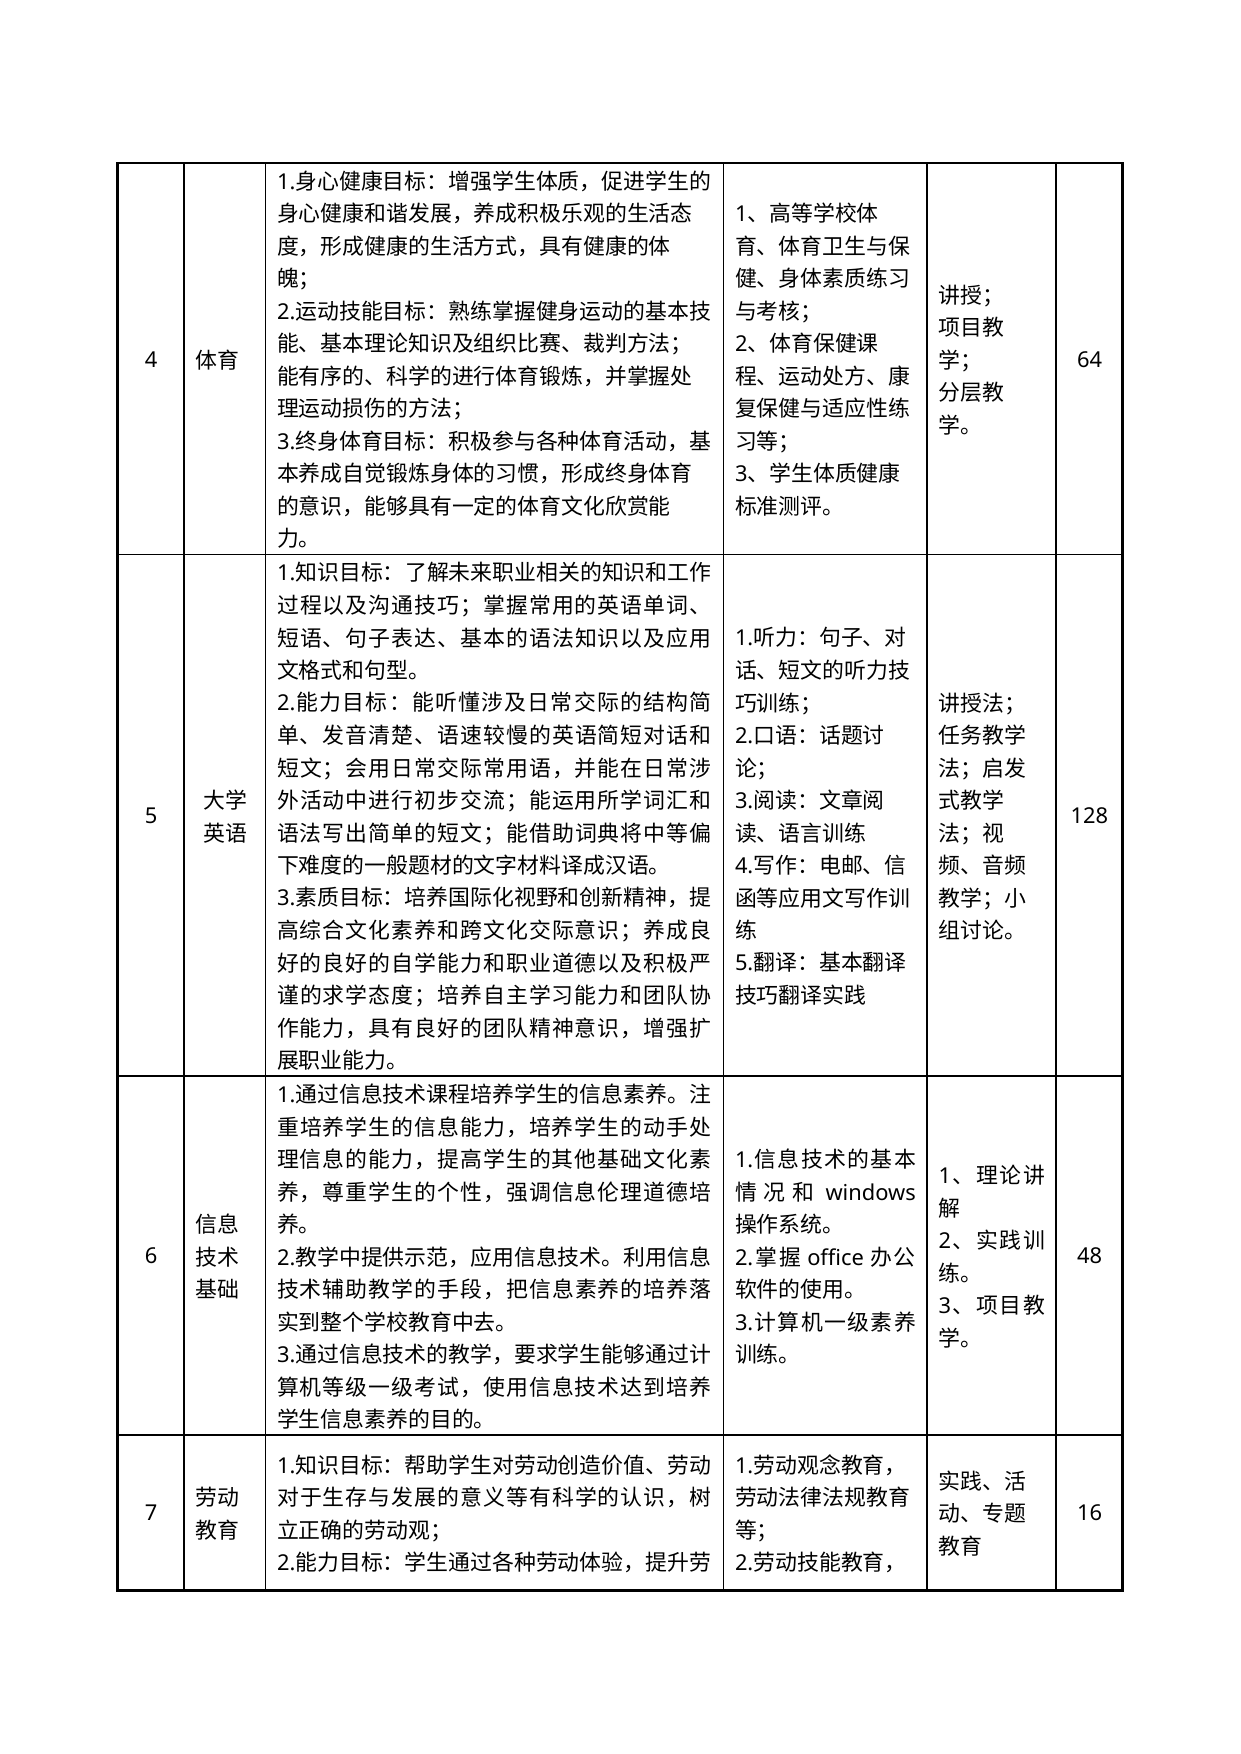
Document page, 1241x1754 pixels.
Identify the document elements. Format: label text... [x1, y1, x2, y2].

table_cell 1.通过信息技术课程培养学生的信息素养。注重培养学生的信息能力，培养学生的动手处理信息的能力，提高学生的其他基础文化素养，尊重学生的个性，强调信息伦理道德培养。 2.教学中提供示范，应用信息技术。利用信息技术辅助教学的手段，把信息素养的培养落实到整个学校教育中去。 3.通过信息技术的教学，要求学生能够通过计算机等级一级考试，使用信息技术达到培养学生信息素养的目的。 [266, 1077, 723, 1434]
table_cell 64 [1057, 164, 1121, 553]
table_cell 1.听力：句子、对话、短文的听力技巧训练； 2.口语：话题讨论； 3.阅读：文章阅读、语言训练 4.写作：电邮、信函等应用文写作训练 5.翻译：基本翻译技巧翻译实践 [724, 555, 926, 1075]
table_cell 实践、活动、专题教育 [928, 1436, 1055, 1589]
table_cell 5 [119, 555, 183, 1075]
table_cell 劳动教育 [185, 1436, 265, 1589]
table_cell 高等学校体育、体育卫生与保健、身体素质练习与考核； 体育保健课程、运动处方、康复保健与适应性练习等； 学生体质健康标准测评。 [724, 164, 926, 553]
table_cell 128 [1057, 555, 1121, 1075]
table_cell 1.信息技术的基本情况和windows操作系统。 2.掌握office办公软件的使用。 3.计算机一级素养训练。 [724, 1077, 926, 1434]
table_cell 讲授； 项目教学； 分层教学。 [928, 164, 1055, 553]
table_cell 4 [119, 164, 183, 553]
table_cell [266, 1436, 723, 1589]
table_cell 讲授法；任务教学法；启发式教学法；视频、音频教学；小组讨论。 [928, 555, 1055, 1075]
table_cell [724, 1436, 926, 1589]
table_cell 1.身心健康目标：增强学生体质，促进学生的身心健康和谐发展，养成积极乐观的生活态度，形成健康的生活方式，具有健康的体魄； 2.运动技能目标：熟练掌握健身运动的基本技能、基本理论知识及组织比赛、裁判方法；能有序的、科学的进行体育锻炼，并掌握处理运动损伤的方法； 3.终身体育目标：积极参与各种体育活动，基本养成自觉锻炼身体的习惯，形成终身体育的意识，能够具有一定的体育文化欣赏能力。 [266, 164, 723, 553]
table_cell 体育 [185, 164, 265, 553]
table_cell 6 [119, 1077, 183, 1434]
table_cell 大学英语 [185, 555, 265, 1075]
table_cell 1.知识目标：了解未来职业相关的知识和工作过程以及沟通技巧；掌握常用的英语单词、短语、句子表达、基本的语法知识以及应用文格式和句型。 2.能力目标：能听懂涉及日常交际的结构简单、发音清楚、语速较慢的英语简短对话和短文；会用日常交际常用语，并能在日常涉外活动中进行初步交流；能运用所学词汇和语法写出简单的短文；能借助词典将中等偏下难度的一般题材的文字材料译成汉语。 3.素质目标：培养国际化视野和创新精神，提高综合文化素养和跨文化交际意识；养成良好的良好的自学能力和职业道德以及积极严谨的求学态度；培养自主学习能力和团队协作能力，具有良好的团队精神意识，增强扩展职业能力。 [266, 555, 723, 1075]
table_cell 48 [1057, 1077, 1121, 1434]
table_cell 1、理论讲解 2、实践训练。 3、项目教学。 [928, 1077, 1055, 1434]
table_cell 16 [1057, 1436, 1121, 1589]
table_cell 7 [119, 1436, 183, 1589]
table_cell 信息技术基础 [185, 1077, 265, 1434]
